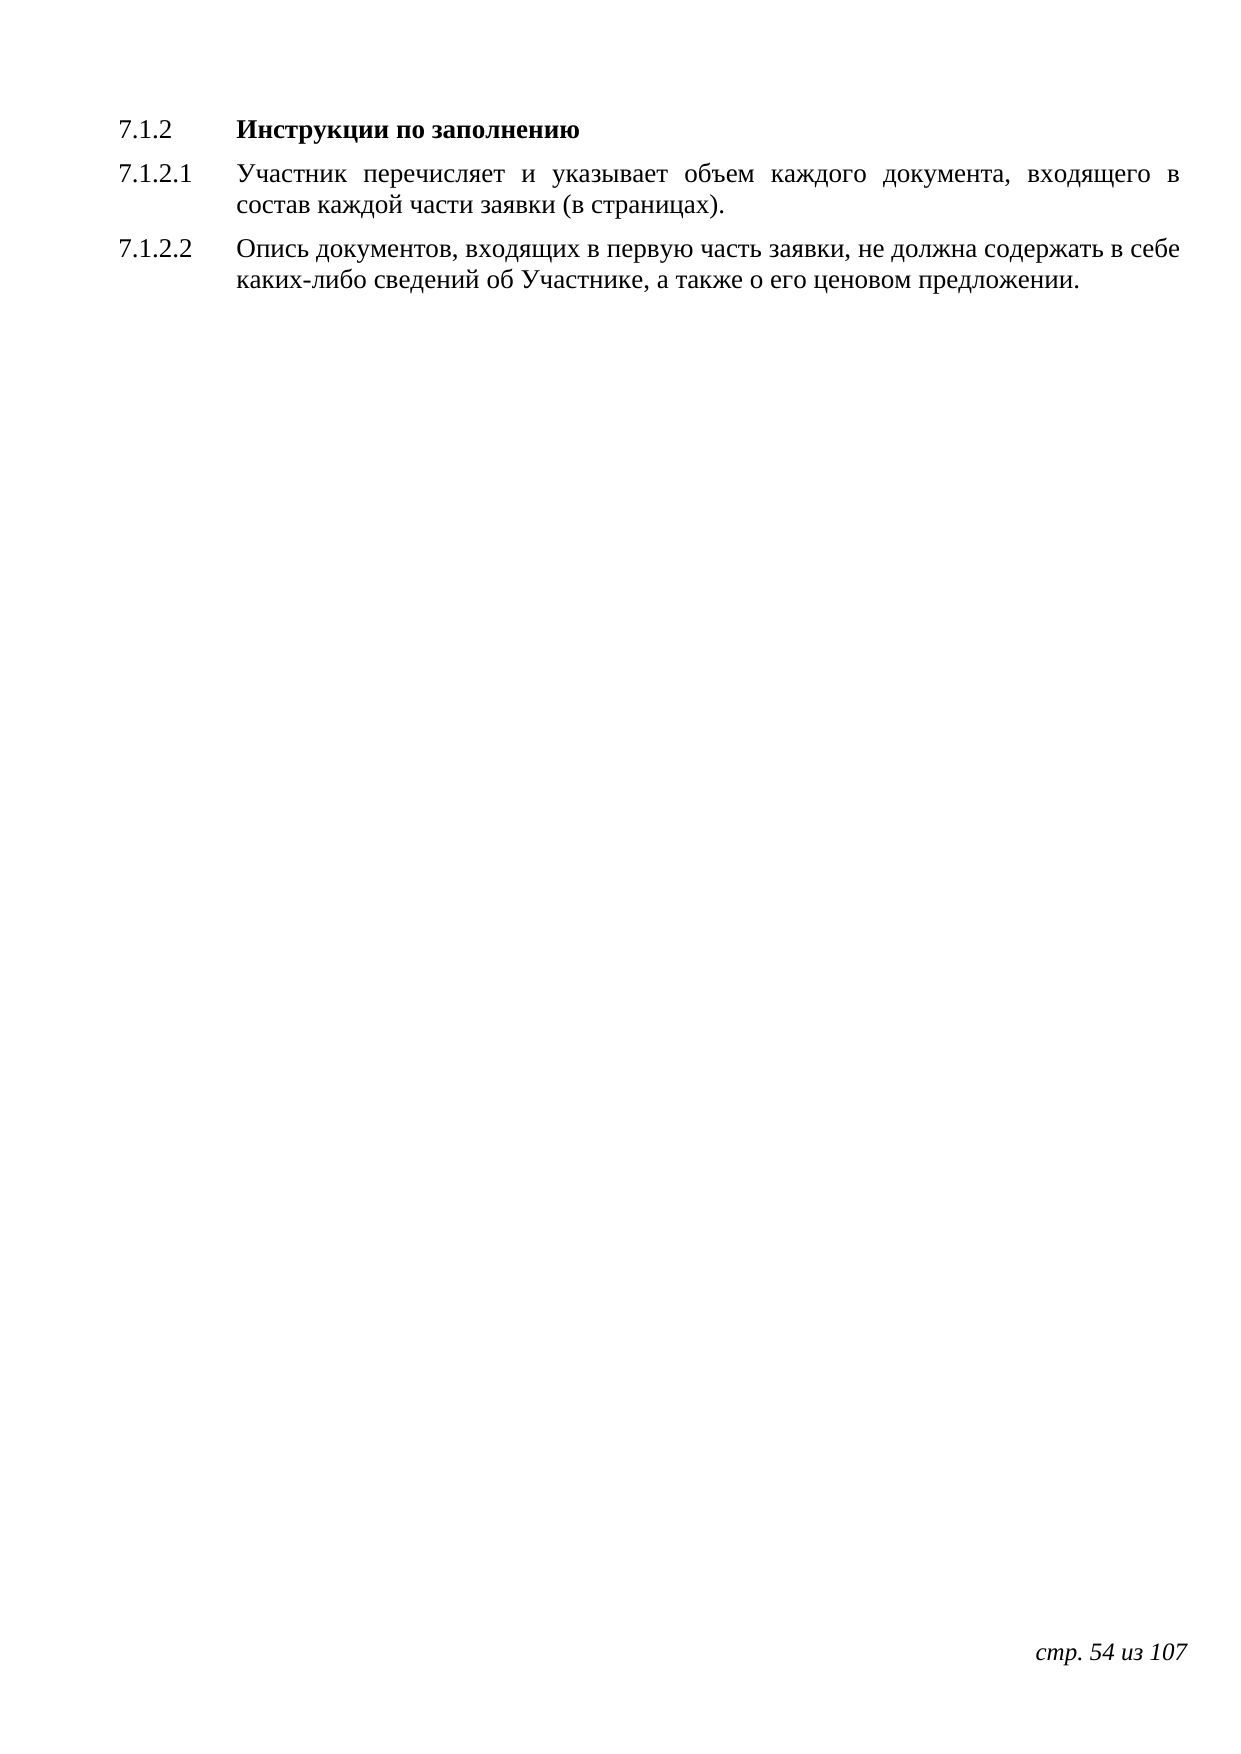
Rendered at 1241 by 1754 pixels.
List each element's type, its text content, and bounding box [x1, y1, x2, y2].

text Опись документов, входящих в первую часть заявки, не должна содержать в себе каких-либо сведений об Участнике, а также о его ценовом предложении. [118, 232, 1181, 294]
text Участник перечисляет и указывает объем каждого документа, входящего в состав каждой части заявки (в страницах). [118, 157, 1181, 219]
list Инструкции по заполнению [118, 114, 1181, 145]
